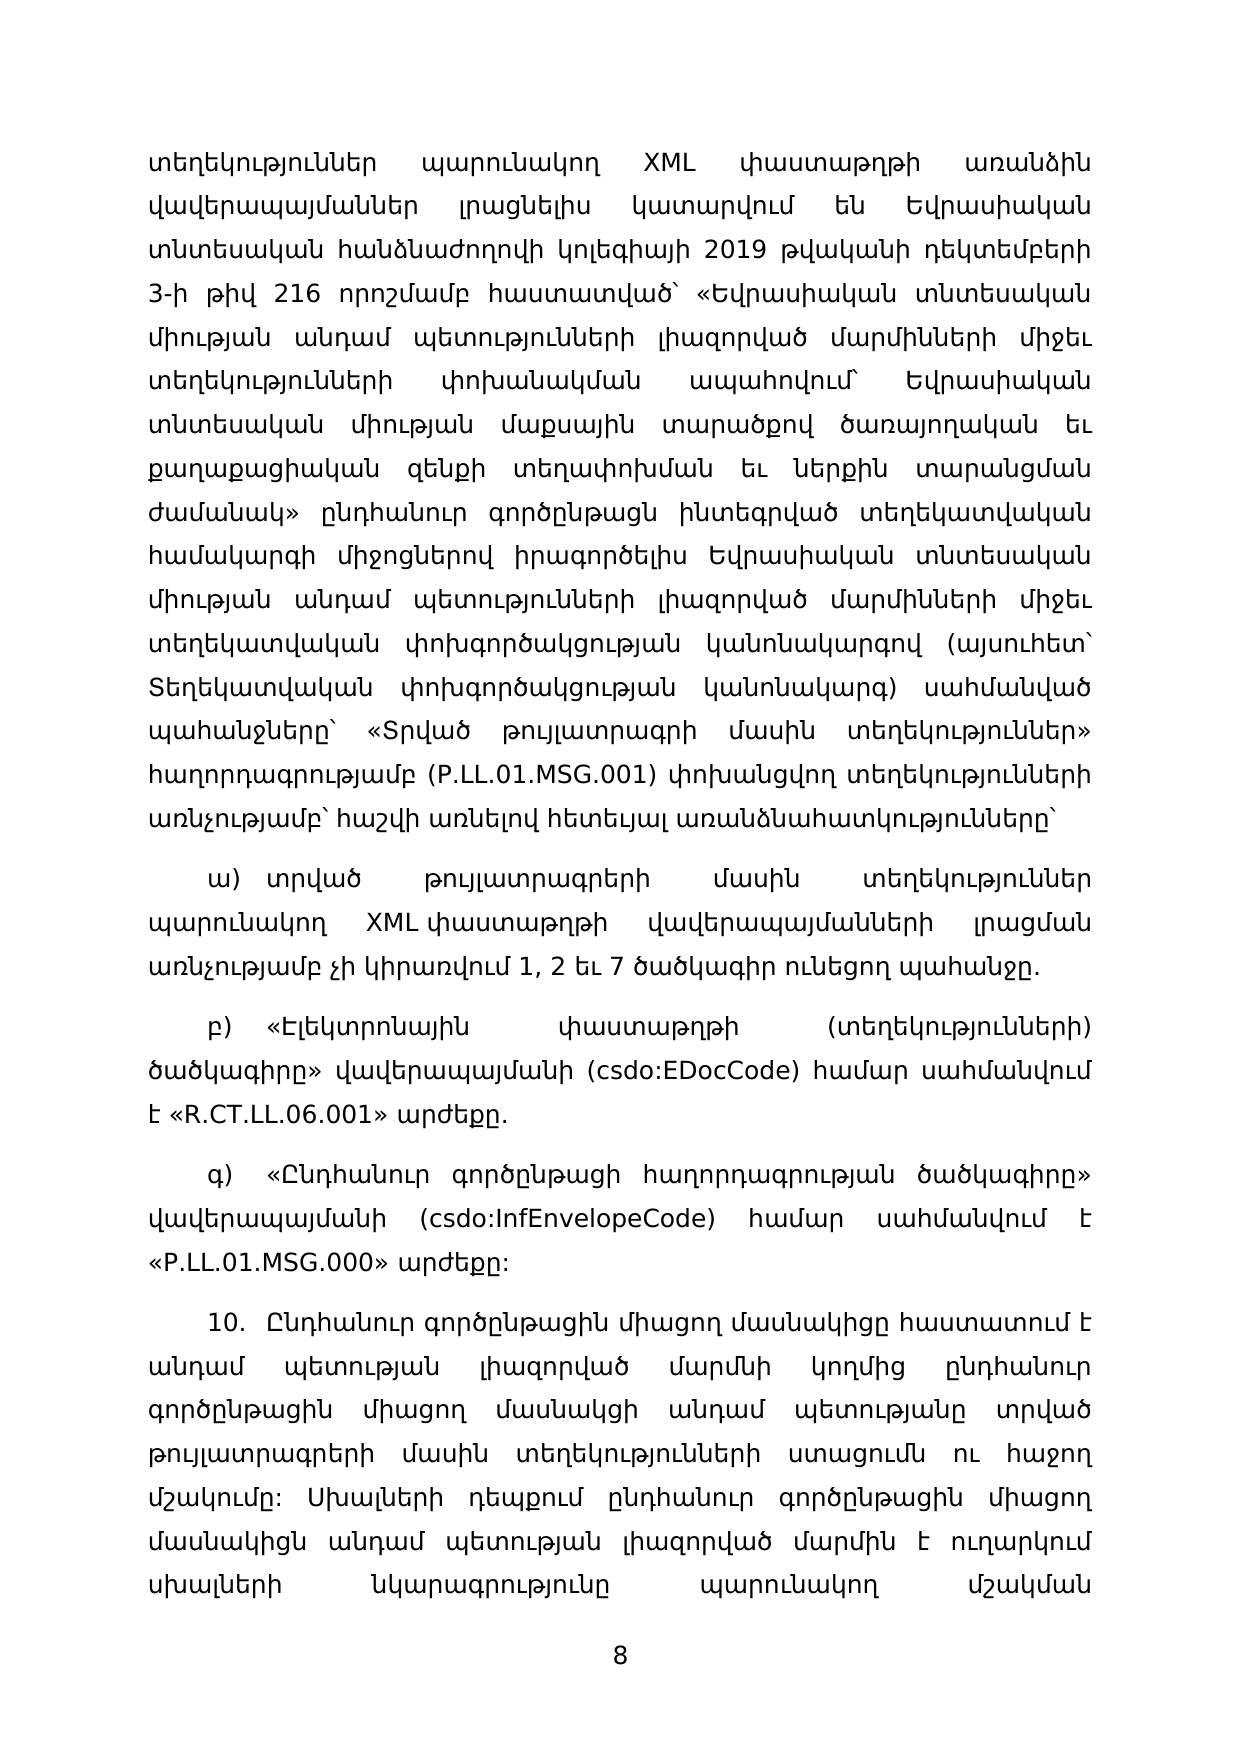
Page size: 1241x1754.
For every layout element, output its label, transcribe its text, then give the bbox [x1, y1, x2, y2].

text բ) «Էլեկտրոնային փաստաթղթի (տեղեկությունների) ծածկագիրը» վավերապայմանի (csdo:EDocCode) համար սահմանվում է «R.CT.LL.06.001» արժեքը. [148, 1012, 1092, 1129]
text ա) տրված թույլատրագրերի մասին տեղեկություններ պարունակող XML փաստաթղթի վավերապայմանների լրացման առնչությամբ չի կիրառվում 1, 2 եւ 7 ծածկագիր ունեցող պահանջը. [148, 864, 1092, 981]
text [148, 1308, 1092, 1600]
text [148, 148, 1092, 833]
text գ) «Ընդհանուր գործընթացի հաղորդագրության ծածկագիրը» վավերապայմանի (csdo:InfEnvelopeCode) համար սահմանվում է «P.LL.01.MSG.000» արժեքը: [148, 1160, 1092, 1277]
